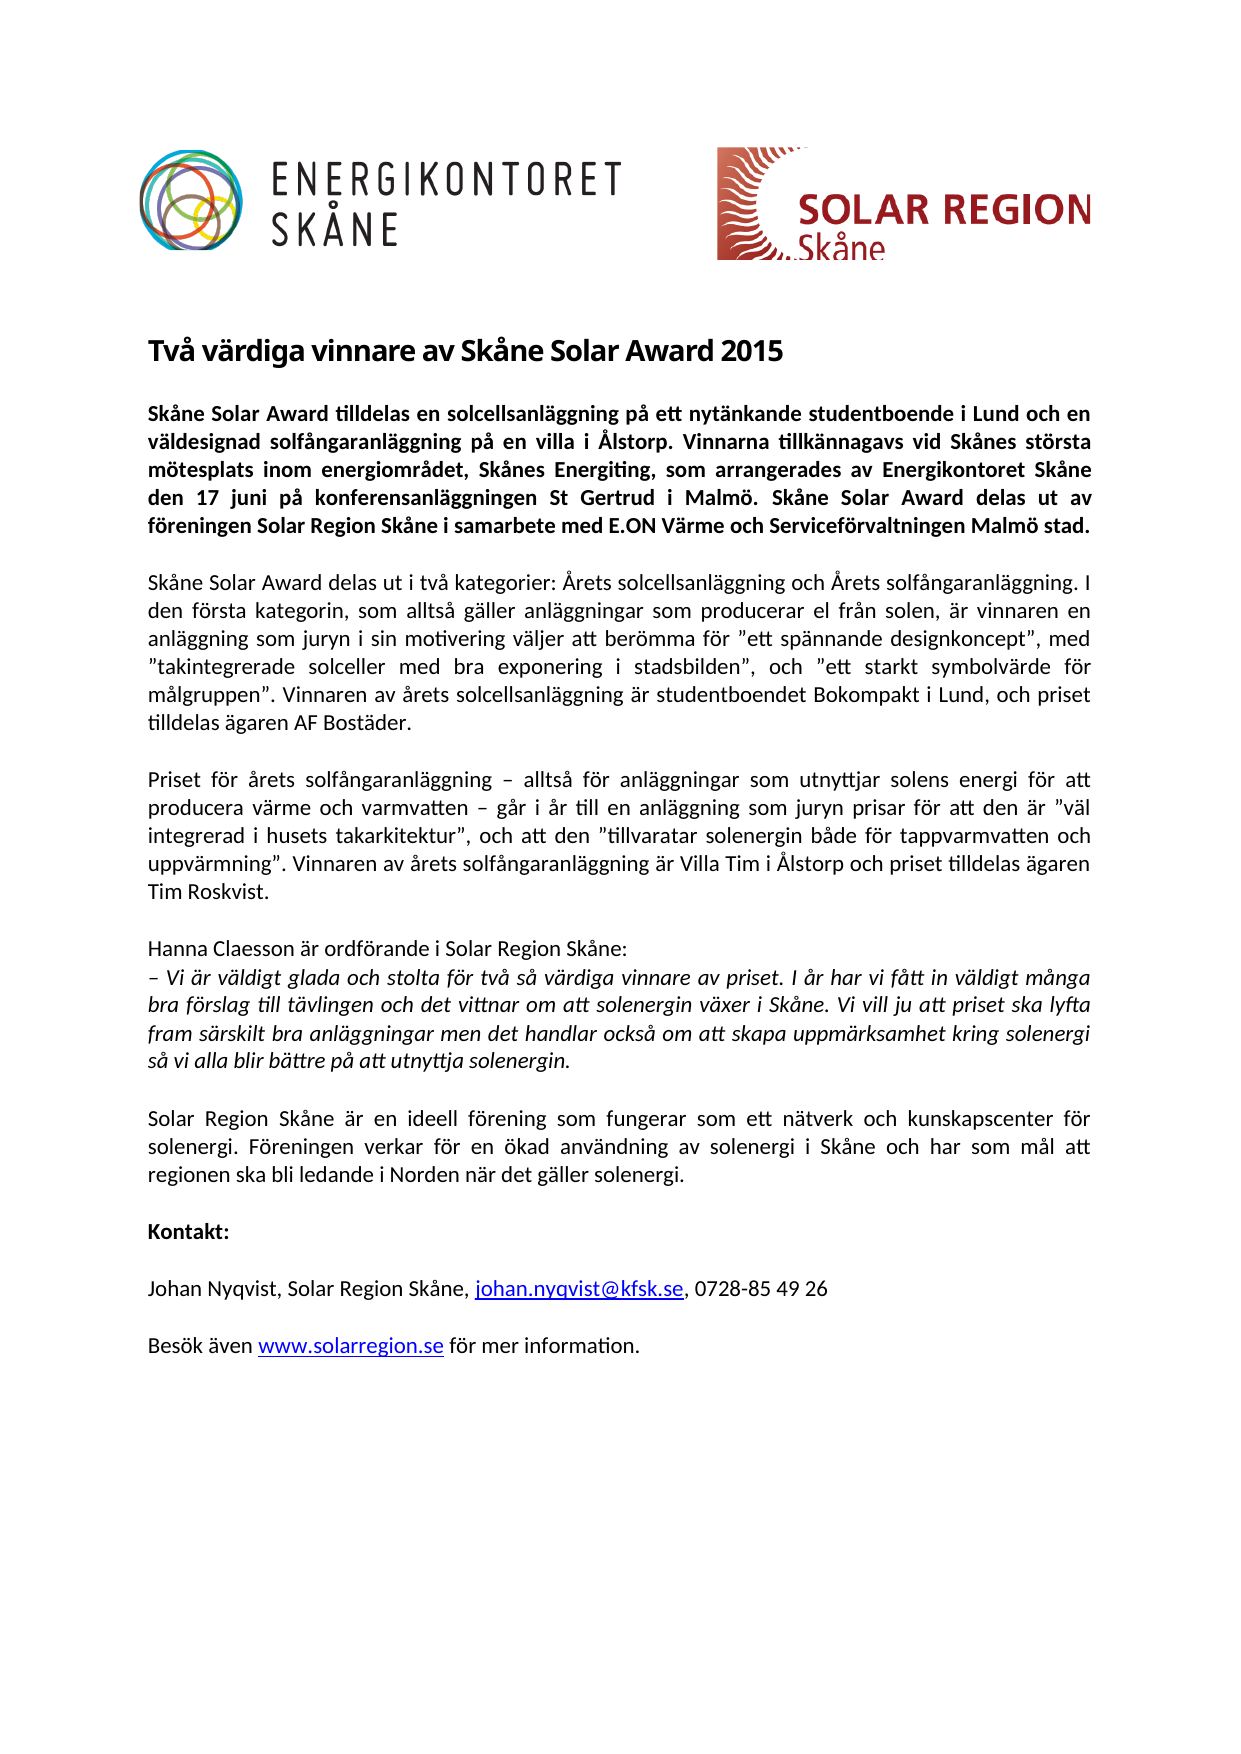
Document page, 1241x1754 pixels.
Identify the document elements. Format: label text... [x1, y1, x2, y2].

text – Vi är väldigt glada och stolta för två så värdiga vinnare av priset. I år har vi fått in väldigt många bra förslag till tävlingen och det vittnar om att solenergin växer i Skåne. Vi vill ju att priset ska lyfta fram särskilt bra anläggningar men det handlar också om att skapa uppmärksamhet kring solenergi så vi alla blir bättre på att utnyttja solenergin. [148, 963, 1093, 1075]
text Johan Nyqvist, Solar Region Skåne, johan.nyqvist@kfsk.se, 0728-85 49 26 [148, 1274, 1093, 1302]
title Två värdiga vinnare av Skåne Solar Award 2015 [148, 330, 1093, 369]
text Besök även www.solarregion.se för mer information. [148, 1331, 1093, 1359]
text Solar Region Skåne är en ideell förening som fungerar som ett nätverk och kunskapscenter för solenergi. Föreningen verkar för en ökad användning av solenergi i Skåne och har som mål att regionen ska bli ledande i Norden när det gäller solenergi. [148, 1104, 1093, 1188]
text Skåne Solar Award delas ut i två kategorier: Årets solcellsanläggning och Årets solfångaranläggning. I den första kategorin, som alltså gäller anläggningar som producerar el från solen, är vinnaren en anläggning som juryn i sin motivering väljer att berömma för ”ett spännande designkoncept”, med ”takintegrerade solceller med bra exponering i stadsbilden”, och ”ett starkt symbolvärde för målgruppen”. Vinnaren av årets solcellsanläggning är studentboendet Bokompakt i Lund, och priset tilldelas ägaren AF Bostäder. [148, 568, 1093, 736]
text Hanna Claesson är ordförande i Solar Region Skåne: [148, 934, 1093, 963]
text ​Skåne Solar Award tilldelas en solcellsanläggning på ett nytänkande studentboende i Lund och en väldesignad solfångaranläggning på en villa i Ålstorp. Vinnarna tillkännagavs vid Skånes största mötesplats inom energiområdet, Skånes Energiting, som arrangerades av Energikontoret Skåne den 17 juni på konferensanläggningen St Gertrud i Malmö. Skåne Solar Award delas ut av föreningen Solar Region Skåne i samarbete med E.ON Värme och Serviceförvaltningen Malmö stad. [148, 399, 1093, 539]
picture [139, 150, 621, 251]
text Priset för årets solfångaranläggning – alltså för anläggningar som utnyttjar solens energi för att producera värme och varmvatten – går i år till en anläggning som juryn prisar för att den är ”väl integrerad i husets takarkitektur”, och att den ”tillvaratar solenergin både för tappvarmvatten och uppvärmning”. Vinnaren av årets solfångaranläggning är Villa Tim i Ålstorp och priset tilldelas ägaren Tim Roskvist. [148, 765, 1093, 905]
text Kontakt: [148, 1217, 1093, 1245]
